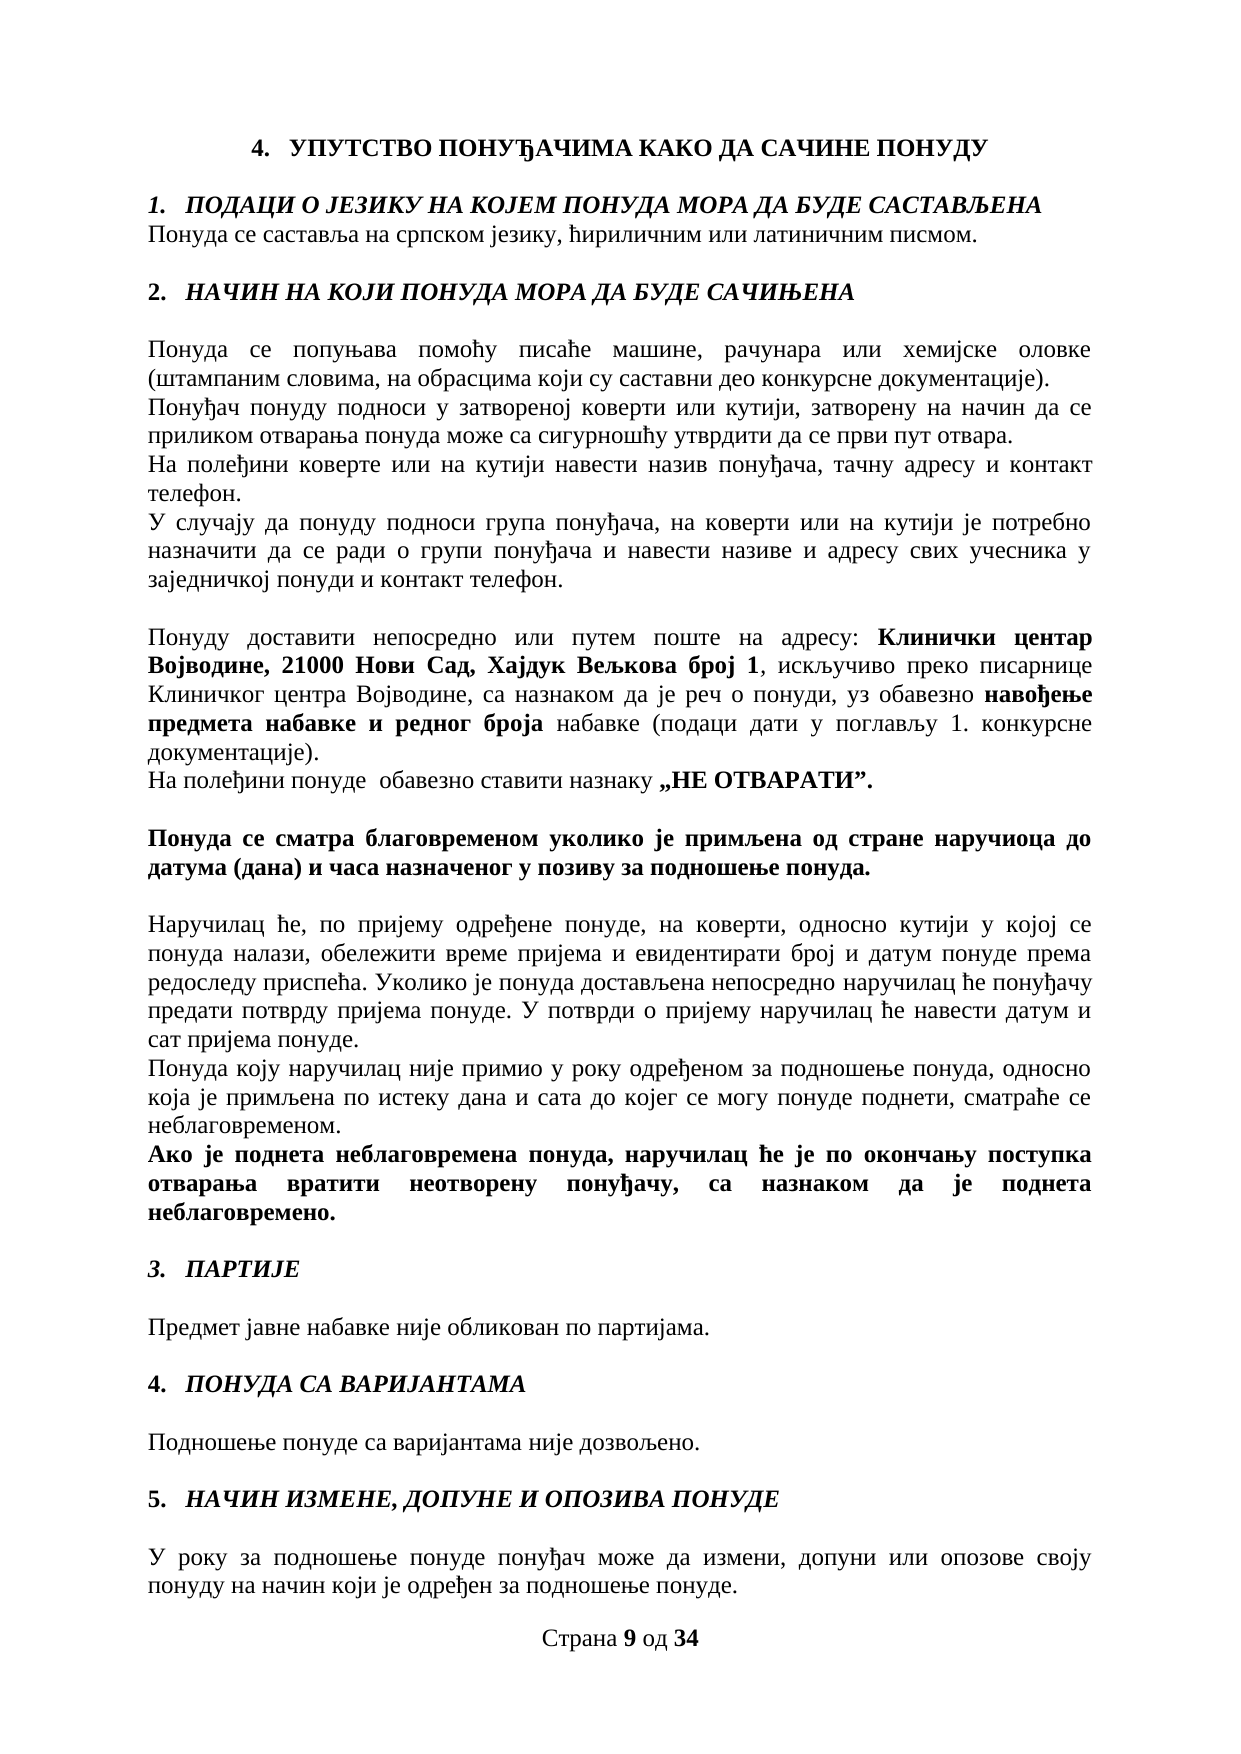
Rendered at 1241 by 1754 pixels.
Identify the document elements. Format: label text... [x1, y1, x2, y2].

text На полеђини коверте или на кутији навести назив понуђача, тачну адресу и контакт телефон. [148, 449, 1092, 507]
list ПОНУДА СА ВАРИЈАНТАМА [148, 1369, 1092, 1398]
list ПОДАЦИ О ЈЕЗИКУ НА КОЈЕМ ПОНУДА МОРА ДА БУДЕ САСТАВЉЕНА [148, 190, 1092, 219]
list НАЧИН ИЗМЕНЕ, ДОПУНЕ И ОПОЗИВА ПОНУДЕ [148, 1484, 1092, 1513]
text Подношење понуде са варијантама није дозвољено. [148, 1427, 1092, 1455]
subtitle УПУТСТВО ПОНУЂАЧИМА КАКО ДА САЧИНЕ ПОНУДУ [148, 133, 1092, 162]
text Наручилац ће, по пријему одређене понуде, на коверти, односно кутији у којој се понуда налази, обележити време пријема и евидентирати број и датум понуде према редоследу приспећа. Уколико је понуда достављена непосредно наручилац ће понуђачу предати потврду пријема понуде. У потврди о пријему наручилац ће навести датум и сат пријема понуде. [148, 909, 1092, 1053]
text На полеђини понуде обавезно ставити назнаку „НЕ ОТВАРАТИ”. [148, 765, 1092, 794]
text Понуда се саставља на српском језику, ћириличним или латиничним писмом. [148, 219, 1092, 248]
text Понуда се попуњава помоћу писаће машине, рачунара или хемијске оловке (штампаним словима, на обрасцима који су саставни део конкурсне документације). [148, 334, 1092, 392]
text У року за подношење понуде понуђач може да измени, допуни или опозове своју понуду на начин који је одређен за подношење понуде. [148, 1542, 1092, 1599]
list НАЧИН НА КОЈИ ПОНУДА МОРА ДА БУДЕ САЧИЊЕНА [148, 277, 1092, 305]
text У случају да понуду подноси група понуђача, на коверти или на кутији је потребно назначити да се ради о групи понуђача и навести називе и адресу свих учесника у заједничкој понуди и контакт телефон. [148, 507, 1092, 593]
text Ако је поднета неблаговремена понуда, наручилац ће је по окончању поступка отварања вратити неотворену понуђачу, са назнаком да је поднета неблаговремено. [148, 1139, 1092, 1225]
text Понуђач понуду подноси у затвореној коверти или кутији, затворену на начин да се приликом отварања понуда може са сигурношћу утврдити да се први пут отвара. [148, 392, 1092, 449]
text Понуда се сматра благовременом уколико је примљена од стране наручиоца до датума (дана) и часа назначеног у позиву за подношење понуда. [148, 823, 1092, 880]
text Предмет јавне набавке није обликован по партијама. [148, 1312, 1092, 1340]
text Понуду доставити непосредно или путем поште на адресу: Клинички центар Војводине, 21000 Нови Сад, Хајдук Вељкова број 1, искључиво преко писарнице Клиничког центра Војводине, са назнаком да је реч о понуди, уз обавезно навођење предмета набавке и редног броја набавке (подаци дати у поглављу 1. конкурсне документације). [148, 622, 1092, 765]
text Понуда коју наручилац није примио у року одређеном за подношење понуда, односно која је примљена по истеку дана и сата до којег се могу понуде поднети, сматраће се неблаговременом. [148, 1053, 1092, 1139]
list ПАРТИЈЕ [148, 1254, 1092, 1283]
